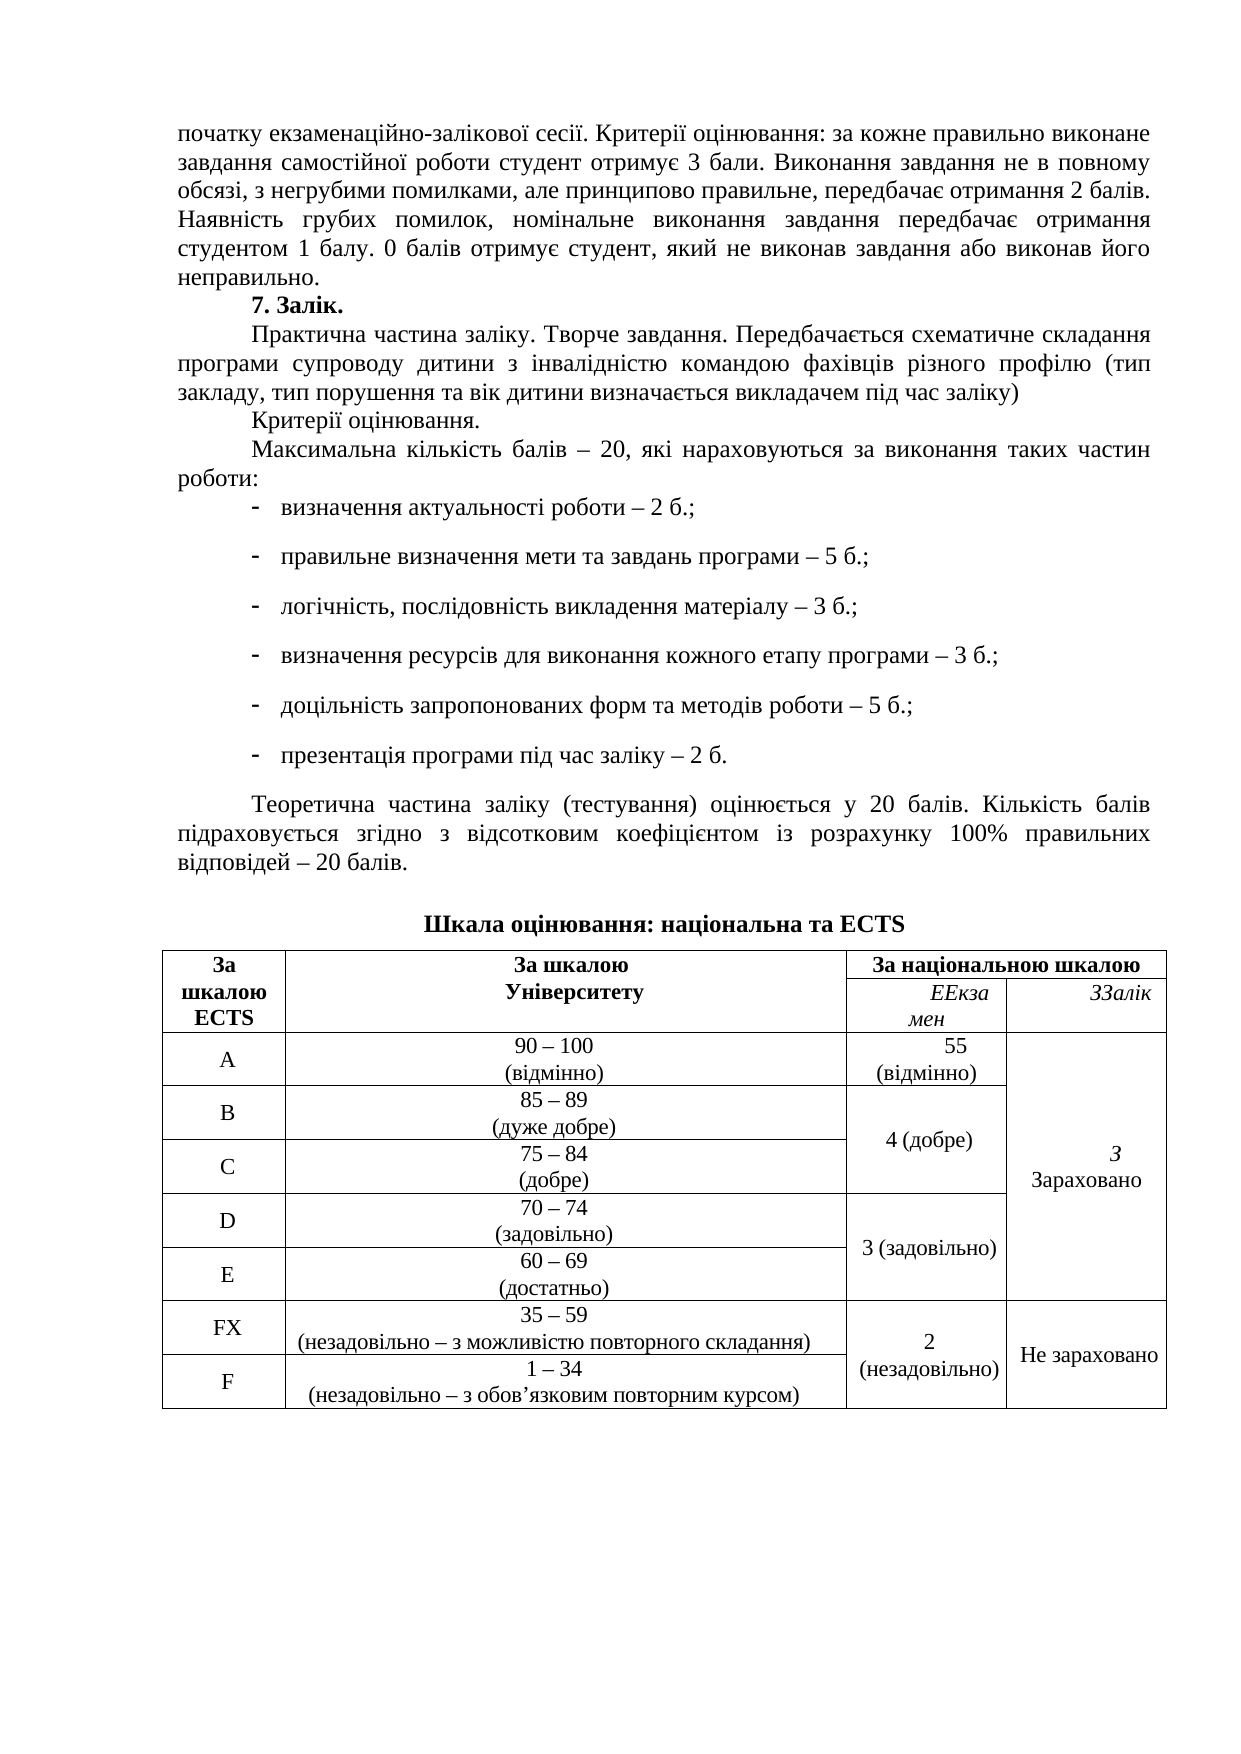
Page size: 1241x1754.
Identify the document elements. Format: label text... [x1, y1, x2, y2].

text Критерії оцінювання. [177, 406, 1152, 434]
table_cell ЗЗалік [1007, 979, 1166, 1032]
text Теоретична частина заліку (тестування) оцінюється у 20 балів. Кількість балів підраховується згідно з відсотковим коефіцієнтом із розрахунку 100% правильних відповідей – 20 балів. [177, 789, 1152, 876]
table_cell B [163, 1086, 285, 1139]
table_cell D [163, 1194, 285, 1247]
table_cell 90 – 100 (відмінно) [286, 1033, 846, 1085]
table_cell 70 – 74 (задовільно) [286, 1194, 846, 1247]
text Практична частина заліку. Творче завдання. Передбачається схематичне складання програми супроводу дитини з інвалідністю командою фахівців різного профілю (тип закладу, тип порушення та вік дитини визначається викладачем під час заліку) [177, 319, 1152, 406]
text 7. Залік. [177, 291, 1152, 319]
list доцільність запропонованих форм та методів роботи – 5 б.; [251, 690, 1152, 719]
table_cell A [163, 1033, 285, 1085]
list визначення актуальності роботи – 2 б.; [251, 492, 1152, 521]
table_cell ЗЗараховано [1007, 1033, 1166, 1300]
table_cell C [163, 1140, 285, 1193]
table_cell ЕЕкзамен [847, 979, 1006, 1032]
table_cell E [163, 1248, 285, 1300]
list визначення ресурсів для виконання кожного етапу програми – 3 б.; [251, 641, 1152, 669]
text Шкала оцінювання: національна та ECTS [177, 909, 1152, 938]
table_cell 3 (задовільно) [847, 1194, 1006, 1300]
table_cell 85 – 89 (дуже добре) [286, 1086, 846, 1139]
text Максимальна кількість балів – 20, які нараховуються за виконання таких частин роботи: [177, 434, 1152, 492]
table_cell 2 (незадовільно) [847, 1301, 1006, 1408]
table_cell 55 (відмінно) [847, 1033, 1006, 1085]
list логічність, послідовність викладення матеріалу – 3 б.; [251, 591, 1152, 620]
table_header За шкалою Університету [286, 951, 846, 1032]
table_cell 4 (добре) [847, 1086, 1006, 1193]
table_cell 1 – 34 (незадовільно – з обов’язковим повторним курсом) [286, 1355, 846, 1408]
list презентація програми під час заліку – 2 б. [251, 740, 1152, 768]
table_cell FX [163, 1301, 285, 1354]
table_cell 35 – 59 (незадовільно – з можливістю повторного складання) [286, 1301, 846, 1354]
table_cell Не зараховано [1007, 1301, 1166, 1408]
table_header За національною шкалою [847, 951, 1166, 978]
table_cell 75 – 84 (добре) [286, 1140, 846, 1193]
list правильне визначення мети та завдань програми – 5 б.; [251, 541, 1152, 570]
table_cell F [163, 1355, 285, 1408]
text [177, 118, 1152, 291]
table_cell 60 – 69 (достатньо) [286, 1248, 846, 1300]
table_header За шкалою ECTS [163, 951, 285, 1032]
